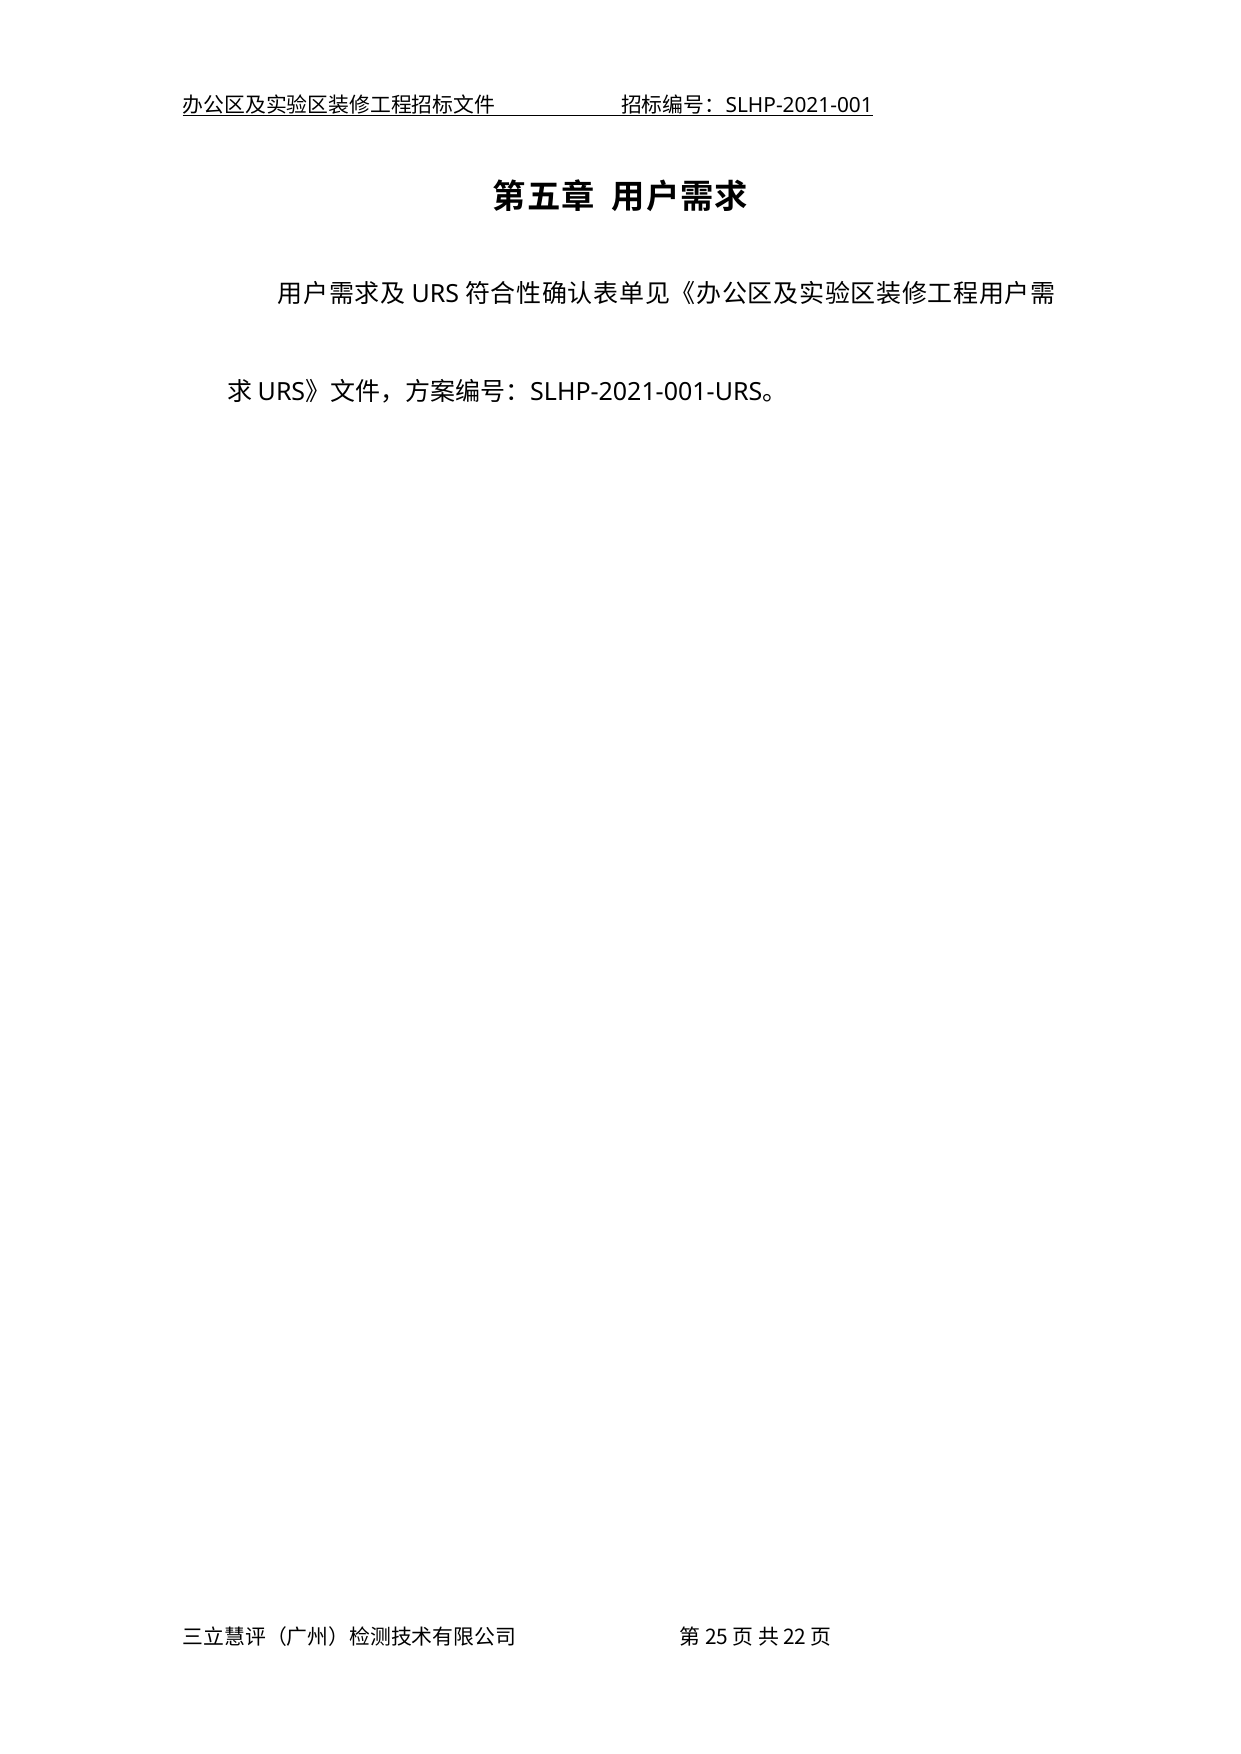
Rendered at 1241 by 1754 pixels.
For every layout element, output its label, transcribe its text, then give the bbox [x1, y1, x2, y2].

text 用户需求及URS符合性确认表单见《办公区及实验区装修工程用户需求URS》文件，方案编号：SLHP-2021-001-URS。 [227, 259, 1058, 422]
text 第五章 用户需求 [182, 162, 1058, 227]
